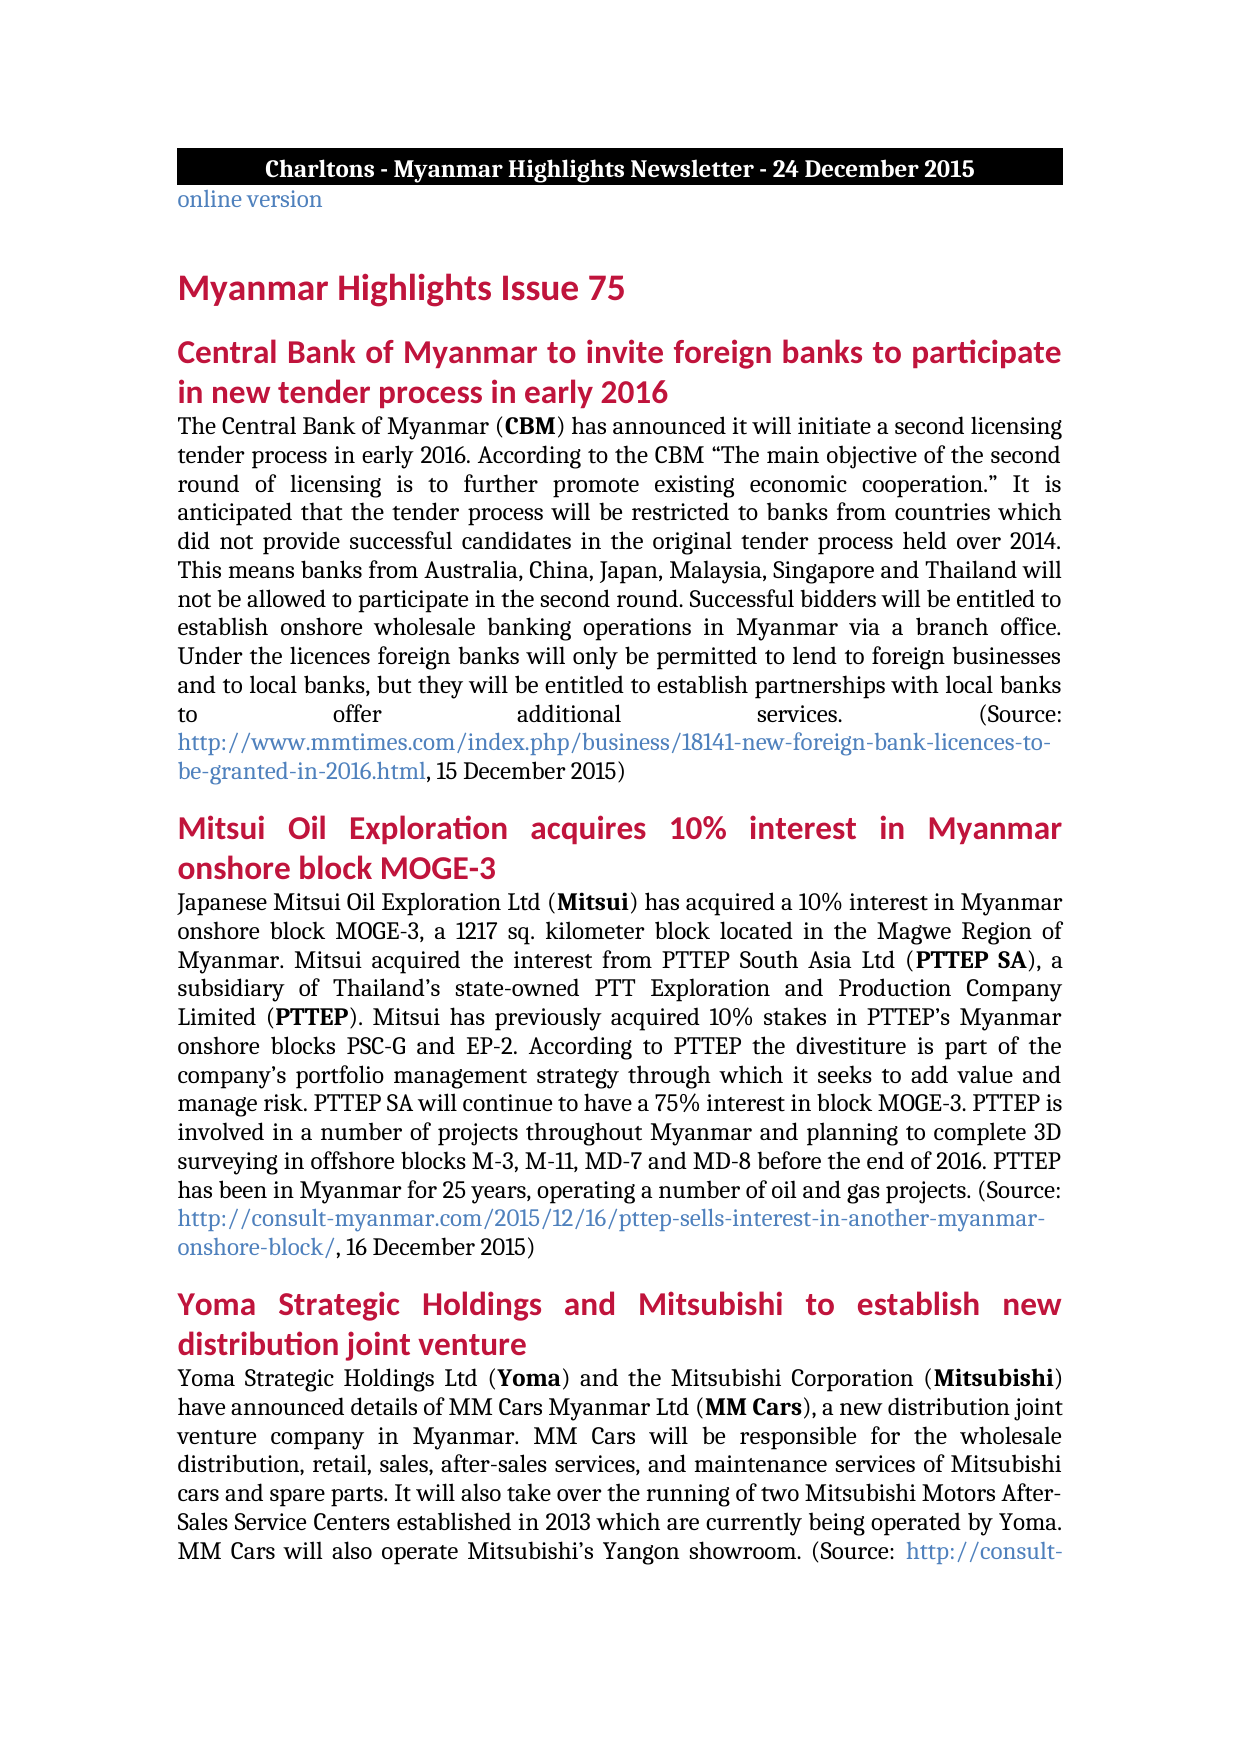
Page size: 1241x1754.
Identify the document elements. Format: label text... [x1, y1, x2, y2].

text Japanese Mitsui Oil Exploration Ltd (Mitsui) has acquired a 10% interest in Myanmar onshore block MOGE-3, a 1217 sq. kilometer block located in the Magwe Region of Myanmar. Mitsui acquired the interest from PTTEP South Asia Ltd (PTTEP SA), a subsidiary of Thailand’s state-owned PTT Exploration and Production Company Limited (PTTEP). Mitsui has previously acquired 10% stakes in PTTEP’s Myanmar onshore blocks PSC-G and EP-2. According to PTTEP the divestiture is part of the company’s portfolio management strategy through which it seeks to add value and manage risk. PTTEP SA will continue to have a 75% interest in block MOGE-3. PTTEP is involved in a number of projects throughout Myanmar and planning to complete 3D surveying in offshore blocks M-3, M-11, MD-7 and MD-8 before the end of 2016. PTTEP has been in Myanmar for 25 years, operating a number of oil and gas projects. (Source: http://consult-myanmar.com/2015/12/16/pttep-sells-interest-in-another-myanmar-onshore-block/, 16 December 2015) [177, 888, 1063, 1262]
subtitle Yoma Strategic Holdings and Mitsubishi to establish new distribution joint venture [177, 1283, 1063, 1364]
subtitle Myanmar Highlights Issue 75 [177, 264, 1063, 310]
title Charltons - Myanmar Highlights Newsletter - 24 December 2015 [177, 148, 1063, 185]
text The Central Bank of Myanmar (CBM) has announced it will initiate a second licensing tender process in early 2016. According to the CBM “The main objective of the second round of licensing is to further promote existing economic cooperation.” It is anticipated that the tender process will be restricted to banks from countries which did not provide successful candidates in the original tender process held over 2014. This means banks from Australia, China, Japan, Malaysia, Singapore and Thailand will not be allowed to participate in the second round. Successful bidders will be entitled to establish onshore wholesale banking operations in Myanmar via a branch office. Under the licences foreign banks will only be permitted to lend to foreign businesses and to local banks, but they will be entitled to establish partnerships with local banks to offer additional services. (Source: http://www.mmtimes.com/index.php/business/18141-new-foreign-bank-licences-to-be-granted-in-2016.html, 15 December 2015) [177, 412, 1063, 786]
subtitle Mitsui Oil Exploration acquires 10% interest in Myanmar onshore block MOGE-3 [177, 807, 1063, 888]
subtitle Central Bank of Myanmar to invite foreign banks to participate in new tender process in early 2016 [177, 331, 1063, 412]
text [177, 1364, 1063, 1565]
text online version [177, 185, 1063, 214]
